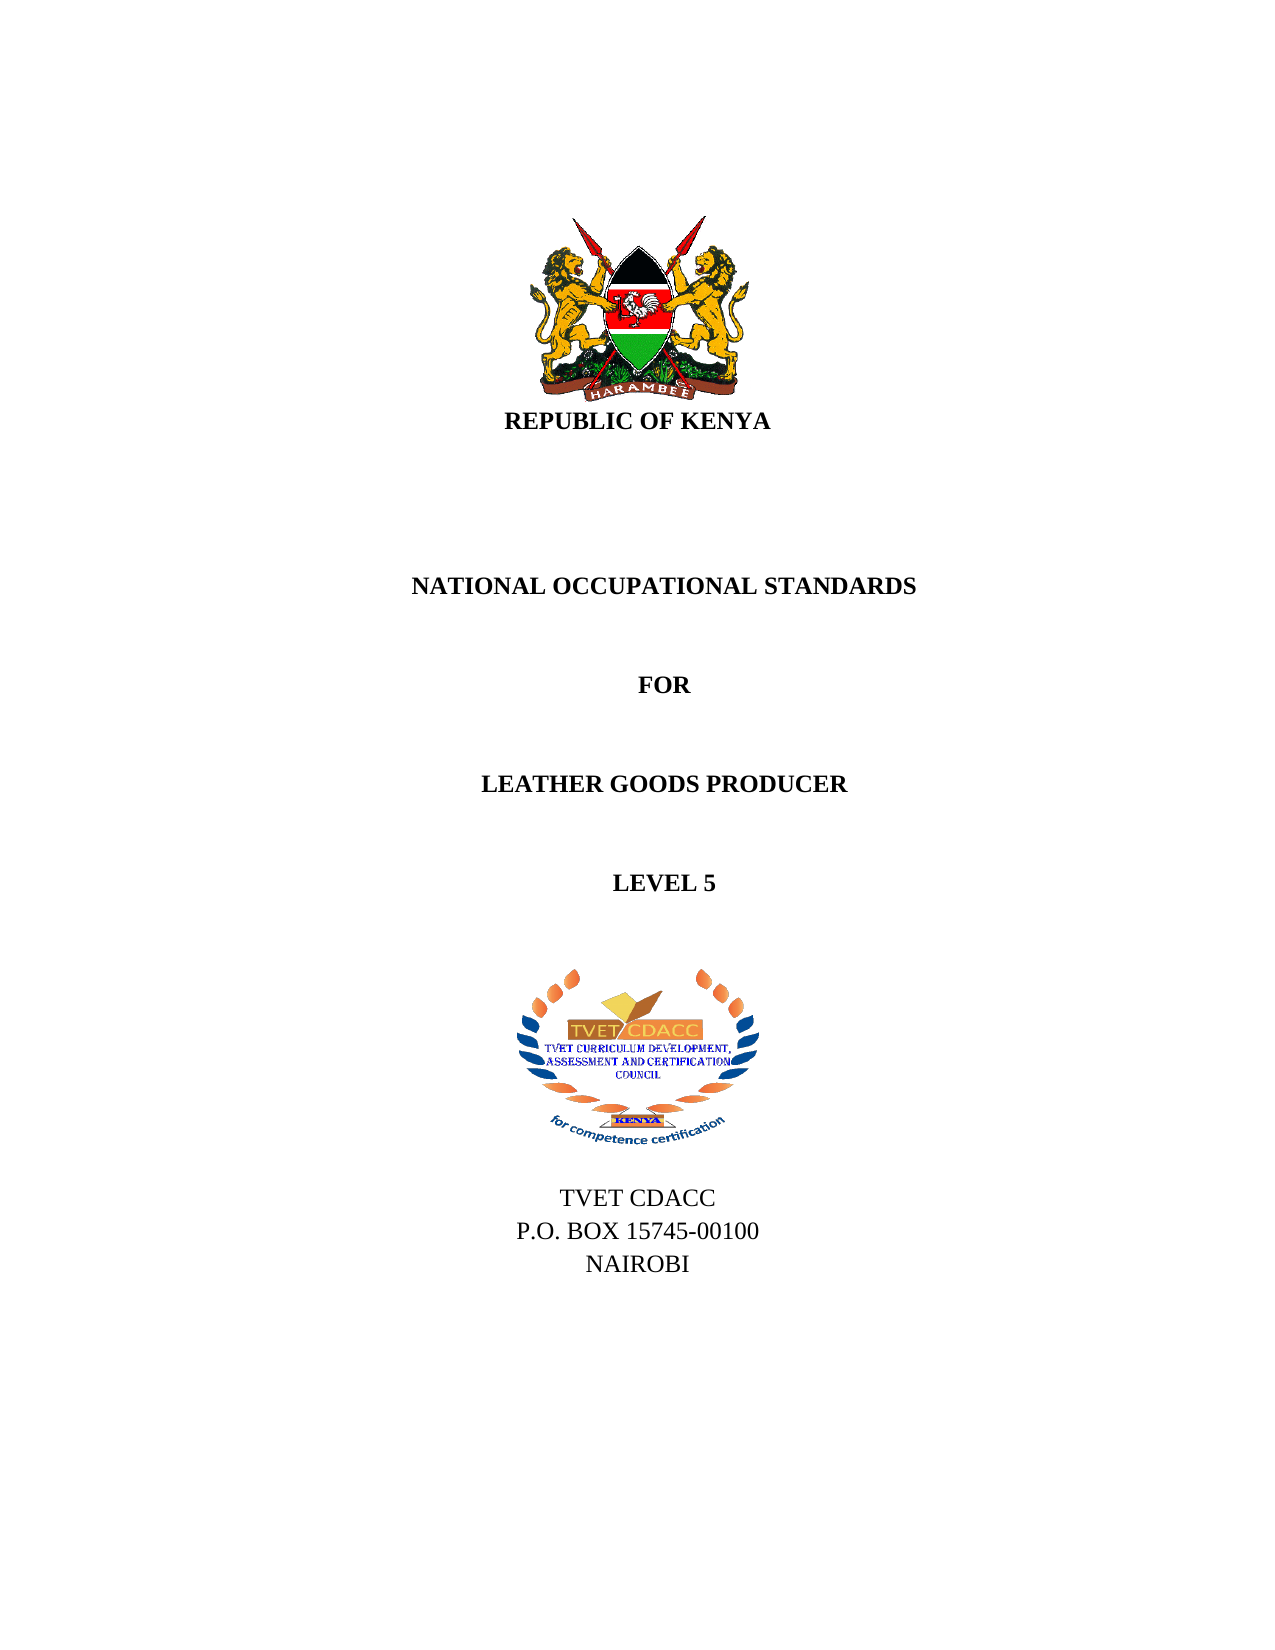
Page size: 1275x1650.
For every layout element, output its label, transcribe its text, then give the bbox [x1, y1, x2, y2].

text NAIROBI [150, 1249, 1125, 1278]
picture [514, 967, 761, 1146]
text FOR [150, 670, 1178, 699]
text TVET CDACC [150, 1183, 1125, 1212]
text P.O. BOX 15745-00100 [150, 1216, 1125, 1244]
text REPUBLIC OF KENYA [150, 406, 1125, 435]
text LEATHER GOODS PRODUCER [150, 769, 1178, 798]
text LEVEL 5 [150, 868, 1178, 897]
picture [525, 216, 750, 402]
text NATIONAL OCCUPATIONAL STANDARDS [150, 571, 1178, 600]
